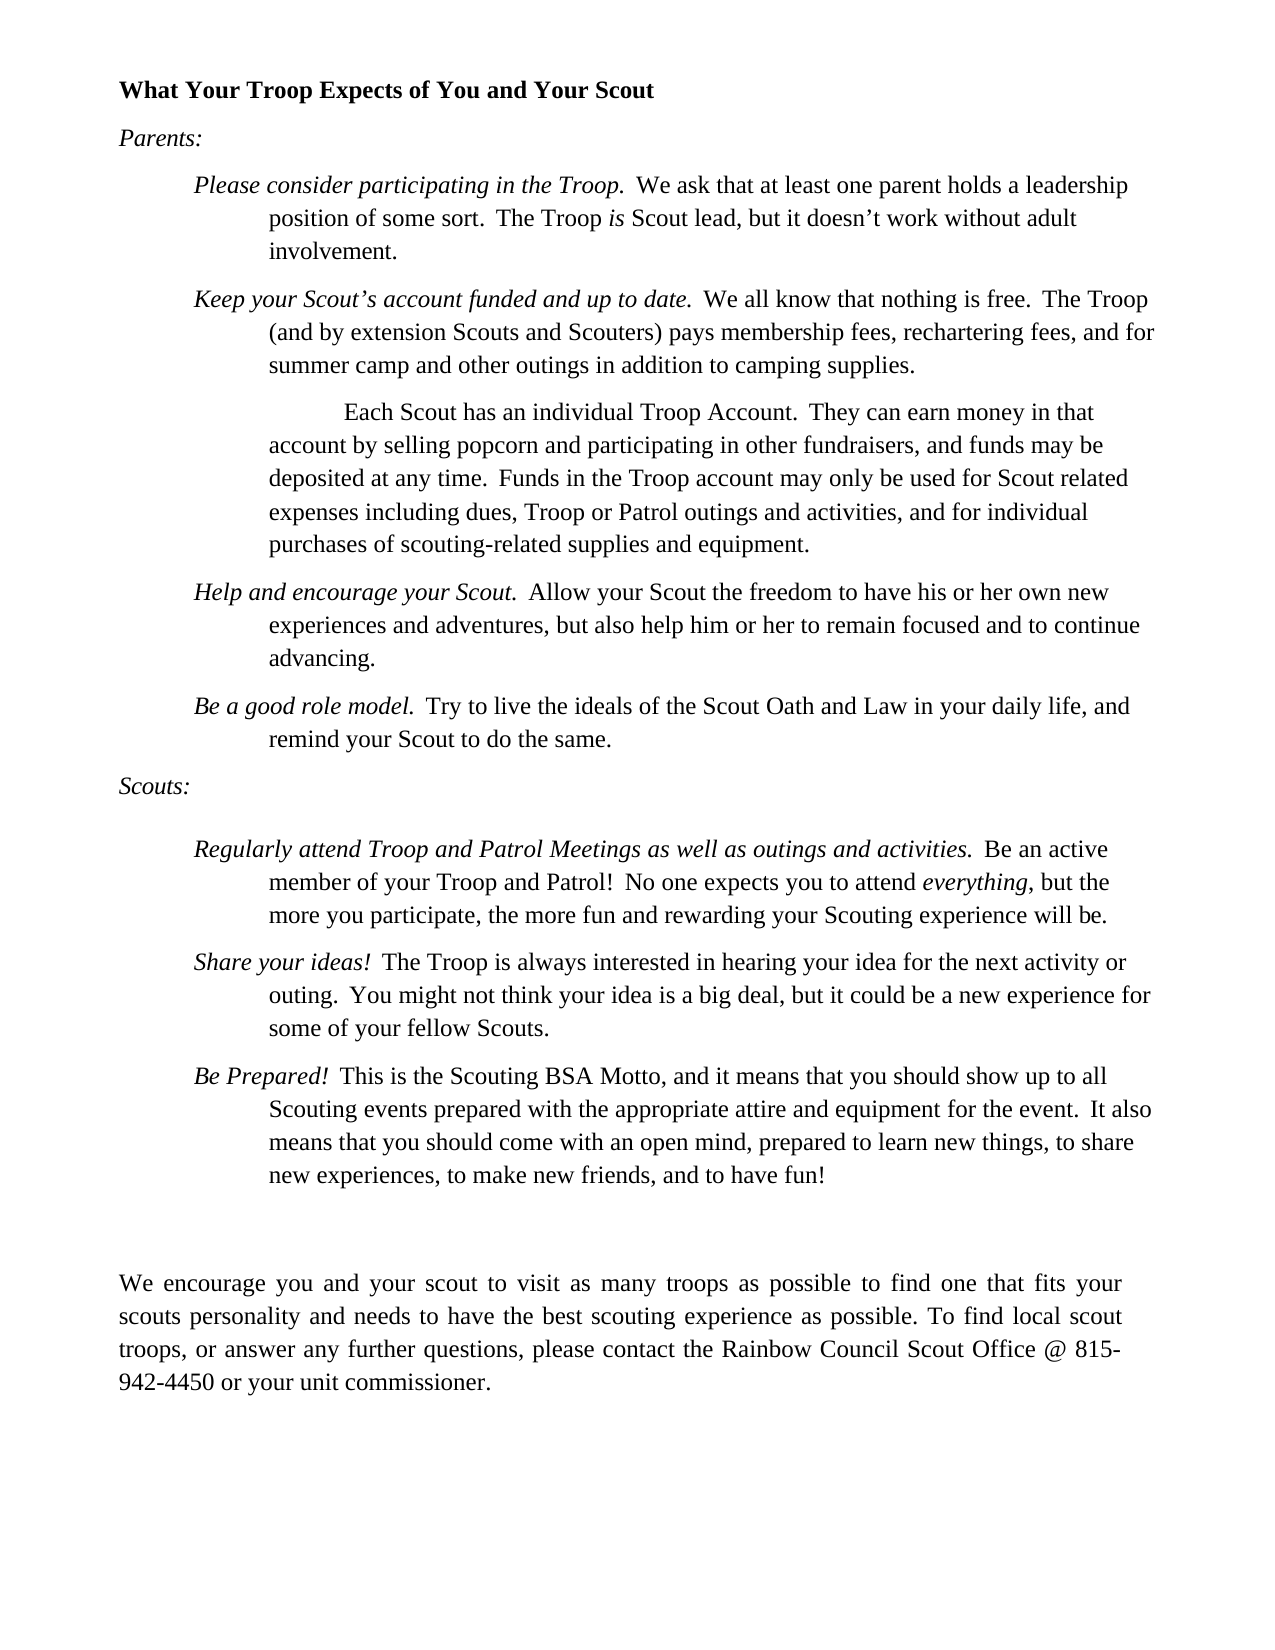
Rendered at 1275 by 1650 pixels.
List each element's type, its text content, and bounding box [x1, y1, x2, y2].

text Scouts: [118, 771, 192, 800]
text Please consider participating in the Troop. We ask that at least one parent holds a leadership position of some sort. The Troop is Scout lead, but it doesn’t work without adult involvement. [193, 170, 1151, 265]
text We encourage you and your scout to visit as many troops as possible to find one that fits your scouts personality and needs to have the best scouting experience as possible. To find local scout troops, or answer any further questions, please contact the Rainbow Council Scout Office @ 815-942-4450 or your unit commissioner. [118, 1268, 1123, 1396]
text Keep your Scout’s account funded and up to date. We all know that nothing is free. The Troop (and by extension Scouts and Scouters) pays membership fees, rechartering fees, and for summer camp and other outings in addition to camping supplies. [193, 284, 1189, 379]
text Parents: [118, 123, 1200, 151]
text Share your ideas! The Troop is always interested in hearing your idea for the next activity or outing. You might not think your idea is a big deal, but it could be a new experience for some of your fellow Scouts. [193, 947, 1174, 1042]
text Each Scout has an individual Troop Account. They can earn money in that account by selling popcorn and participating in other fundraisers, and funds may be deposited at any time. Funds in the Troop account may only be used for Scout related expenses including dues, Troop or Patrol outings and activities, and for individual purchases of scouting-related supplies and equipment. [268, 397, 1151, 558]
subtitle What Your Troop Expects of You and Your Scout [118, 75, 1200, 104]
text Help and encourage your Scout. Allow your Scout the freedom to have his or her own new experiences and adventures, but also help him or her to remain focused and to continue advancing. [193, 577, 1151, 672]
text Regularly attend Troop and Patrol Meetings as well as outings and activities. Be an active member of your Troop and Patrol! No one expects you to attend everything, but the more you participate, the more fun and rewarding your Scouting experience will be. [193, 834, 1109, 928]
text Be Prepared! This is the Scouting BSA Motto, and it means that you should show up to all Scouting events prepared with the appropriate attire and equipment for the event. It also means that you should come with an open mind, prepared to learn new things, to share new experiences, to make new friends, and to have fun! [193, 1061, 1174, 1189]
text Be a good role model. Try to live the ideals of the Scout Oath and Law in your daily life, and remind your Scout to do the same. [193, 691, 1151, 753]
